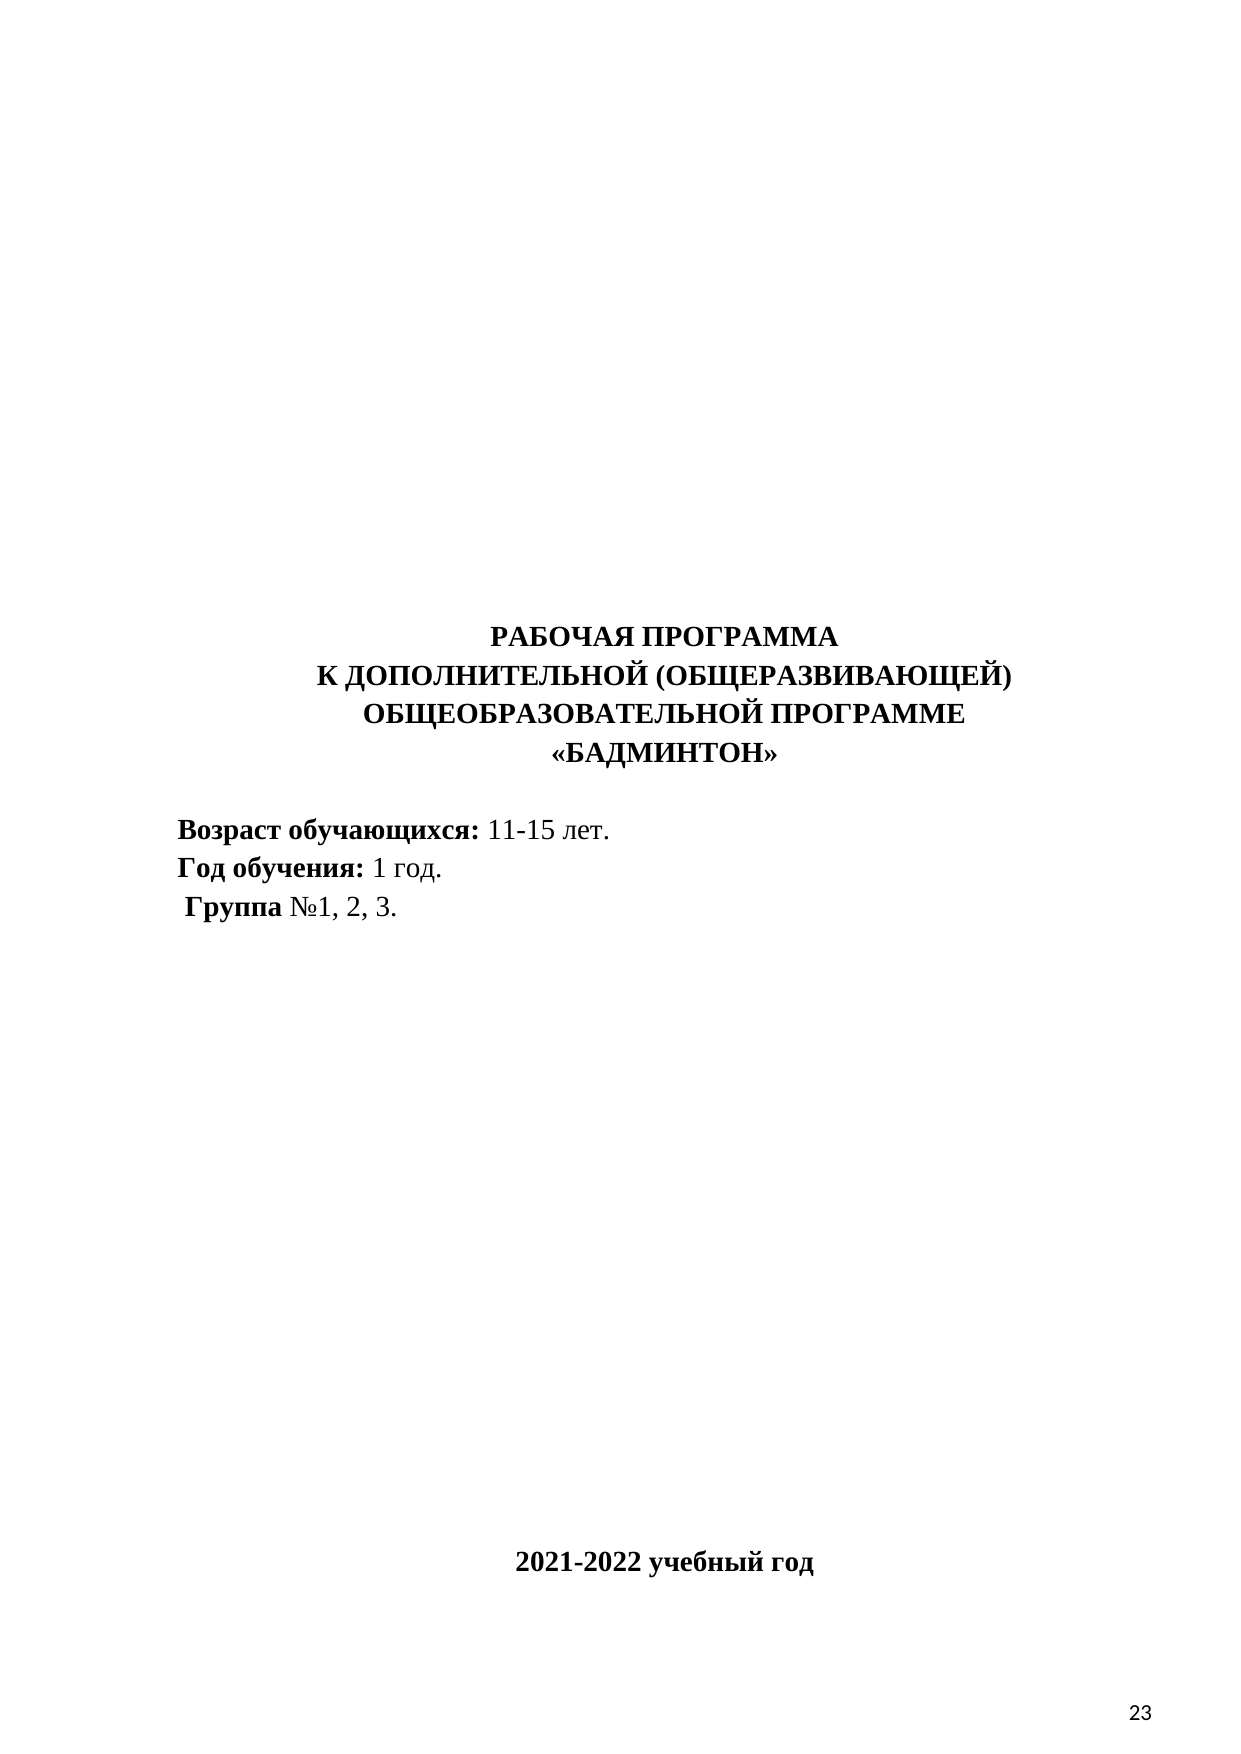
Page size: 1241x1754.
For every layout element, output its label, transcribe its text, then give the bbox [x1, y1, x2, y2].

text Возраст обучающихся: 11-15 лет. [177, 812, 1152, 845]
text РАБОЧАЯ ПРОГРАММА [177, 619, 1152, 653]
text Группа №1, 2, 3. [177, 889, 1152, 922]
text К ДОПОЛНИТЕЛЬНОЙ (ОБЩЕРАЗВИВАЮЩЕЙ) ОБЩЕОБРАЗОВАТЕЛЬНОЙ ПРОГРАММЕ [177, 658, 1152, 730]
text «БАДМИНТОН» [177, 735, 1152, 768]
text Год обучения: 1 год. [177, 850, 1152, 884]
text 2021-2022 учебный год [177, 1544, 1152, 1578]
